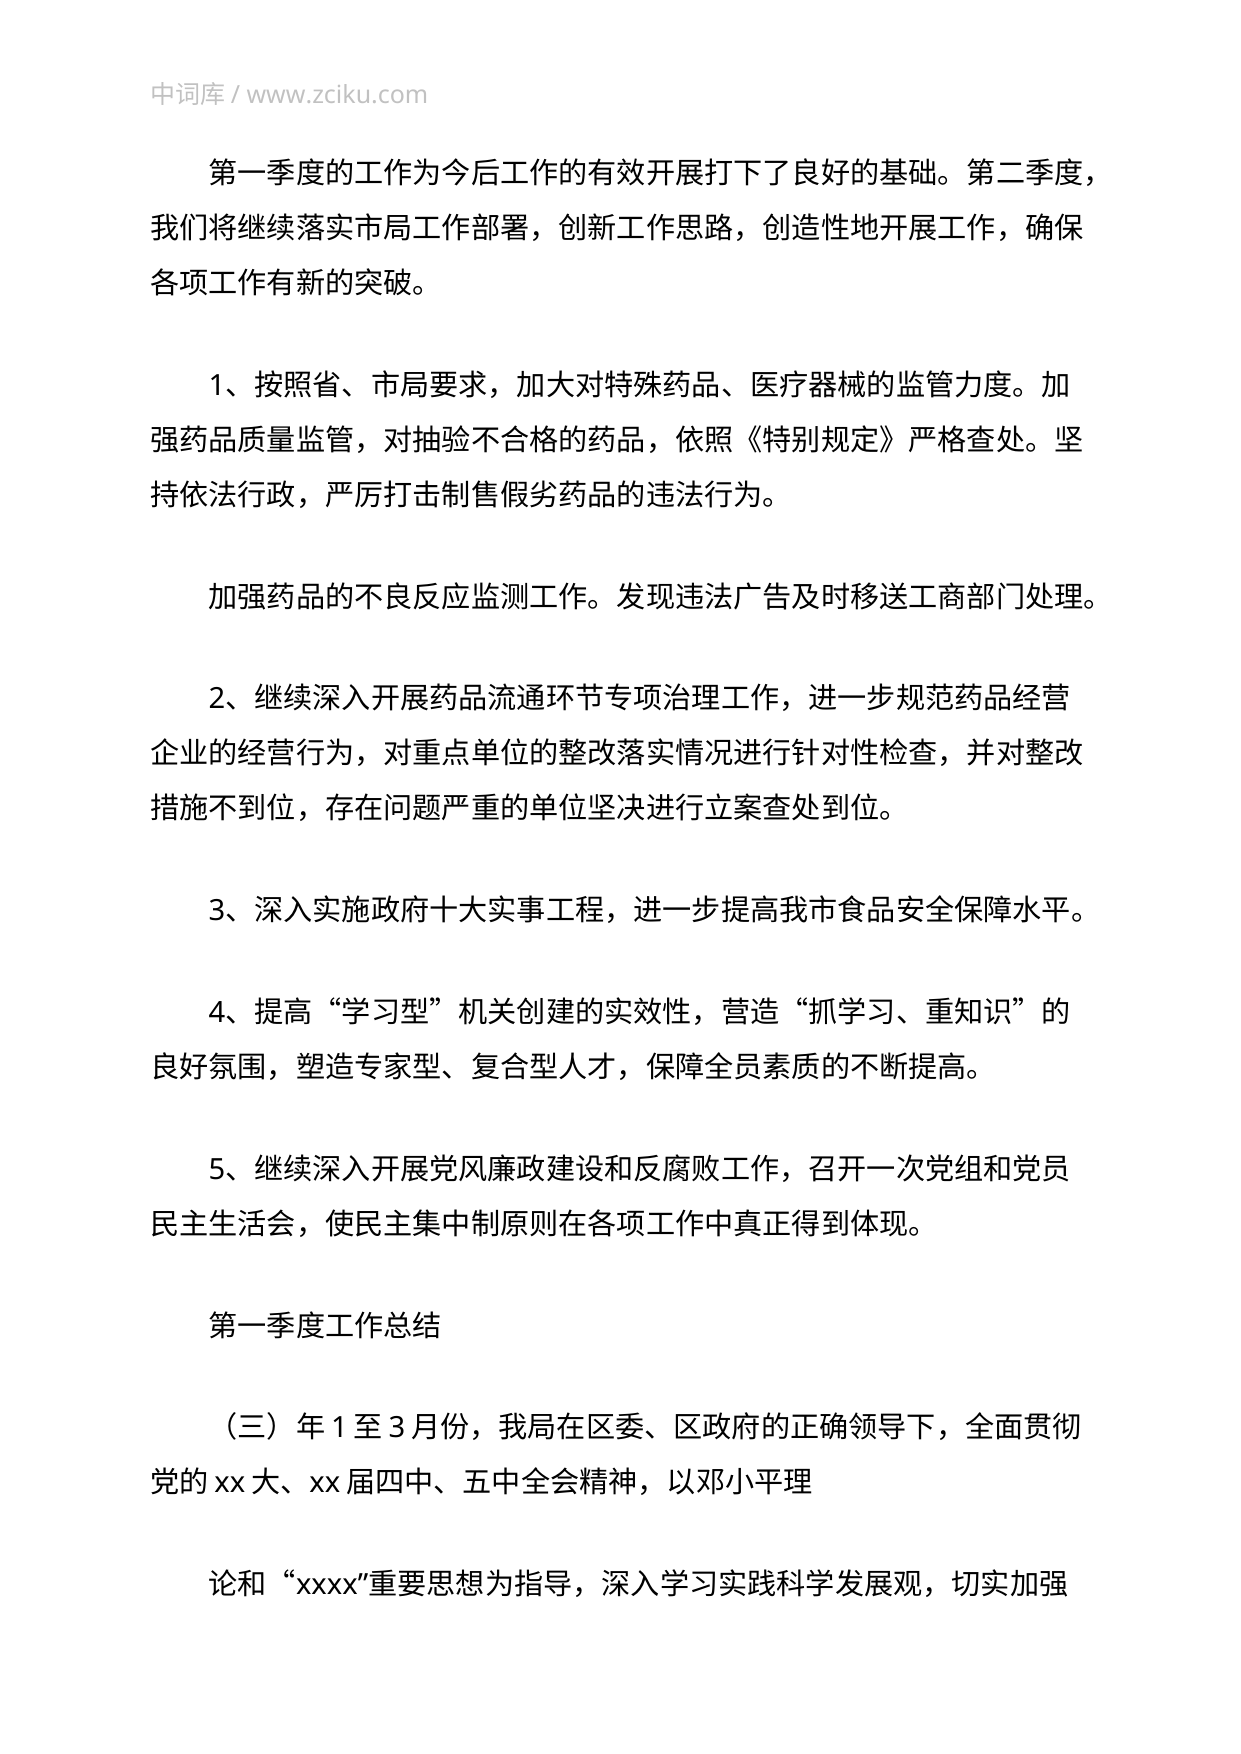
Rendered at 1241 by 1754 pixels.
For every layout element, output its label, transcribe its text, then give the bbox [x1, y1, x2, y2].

text 加强药品的不良反应监测工作。发现违法广告及时移送工商部门处理。 [150, 573, 1090, 616]
text （三）年1至3月份，我局在区委、区政府的正确领导下，全面贯彻党的xx大、xx届四中、五中全会精神，以邓小平理 [150, 1404, 1090, 1501]
text 5、继续深入开展党风廉政建设和反腐败工作，召开一次党组和党员民主生活会，使民主集中制原则在各项工作中真正得到体现。 [150, 1145, 1090, 1243]
text 2、继续深入开展药品流通环节专项治理工作，进一步规范药品经营企业的经营行为，对重点单位的整改落实情况进行针对性检查，并对整改措施不到位，存在问题严重的单位坚决进行立案查处到位。 [150, 675, 1090, 827]
text 1、按照省、市局要求，加大对特殊药品、医疗器械的监管力度。加强药品质量监管，对抽验不合格的药品，依照《特别规定》严格查处。坚持依法行政，严厉打击制售假劣药品的违法行为。 [150, 362, 1090, 514]
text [150, 1561, 1090, 1603]
text 4、提高“学习型”机关创建的实效性，营造“抓学习、重知识”的良好氛围，塑造专家型、复合型人才，保障全员素质的不断提高。 [150, 989, 1090, 1086]
text 3、深入实施政府十大实事工程，进一步提高我市食品安全保障水平。 [150, 887, 1090, 929]
text 第一季度的工作为今后工作的有效开展打下了良好的基础。第二季度，我们将继续落实市局工作部署，创新工作思路，创造性地开展工作，确保各项工作有新的突破。 [150, 150, 1090, 302]
text 第一季度工作总结 [150, 1302, 1090, 1344]
